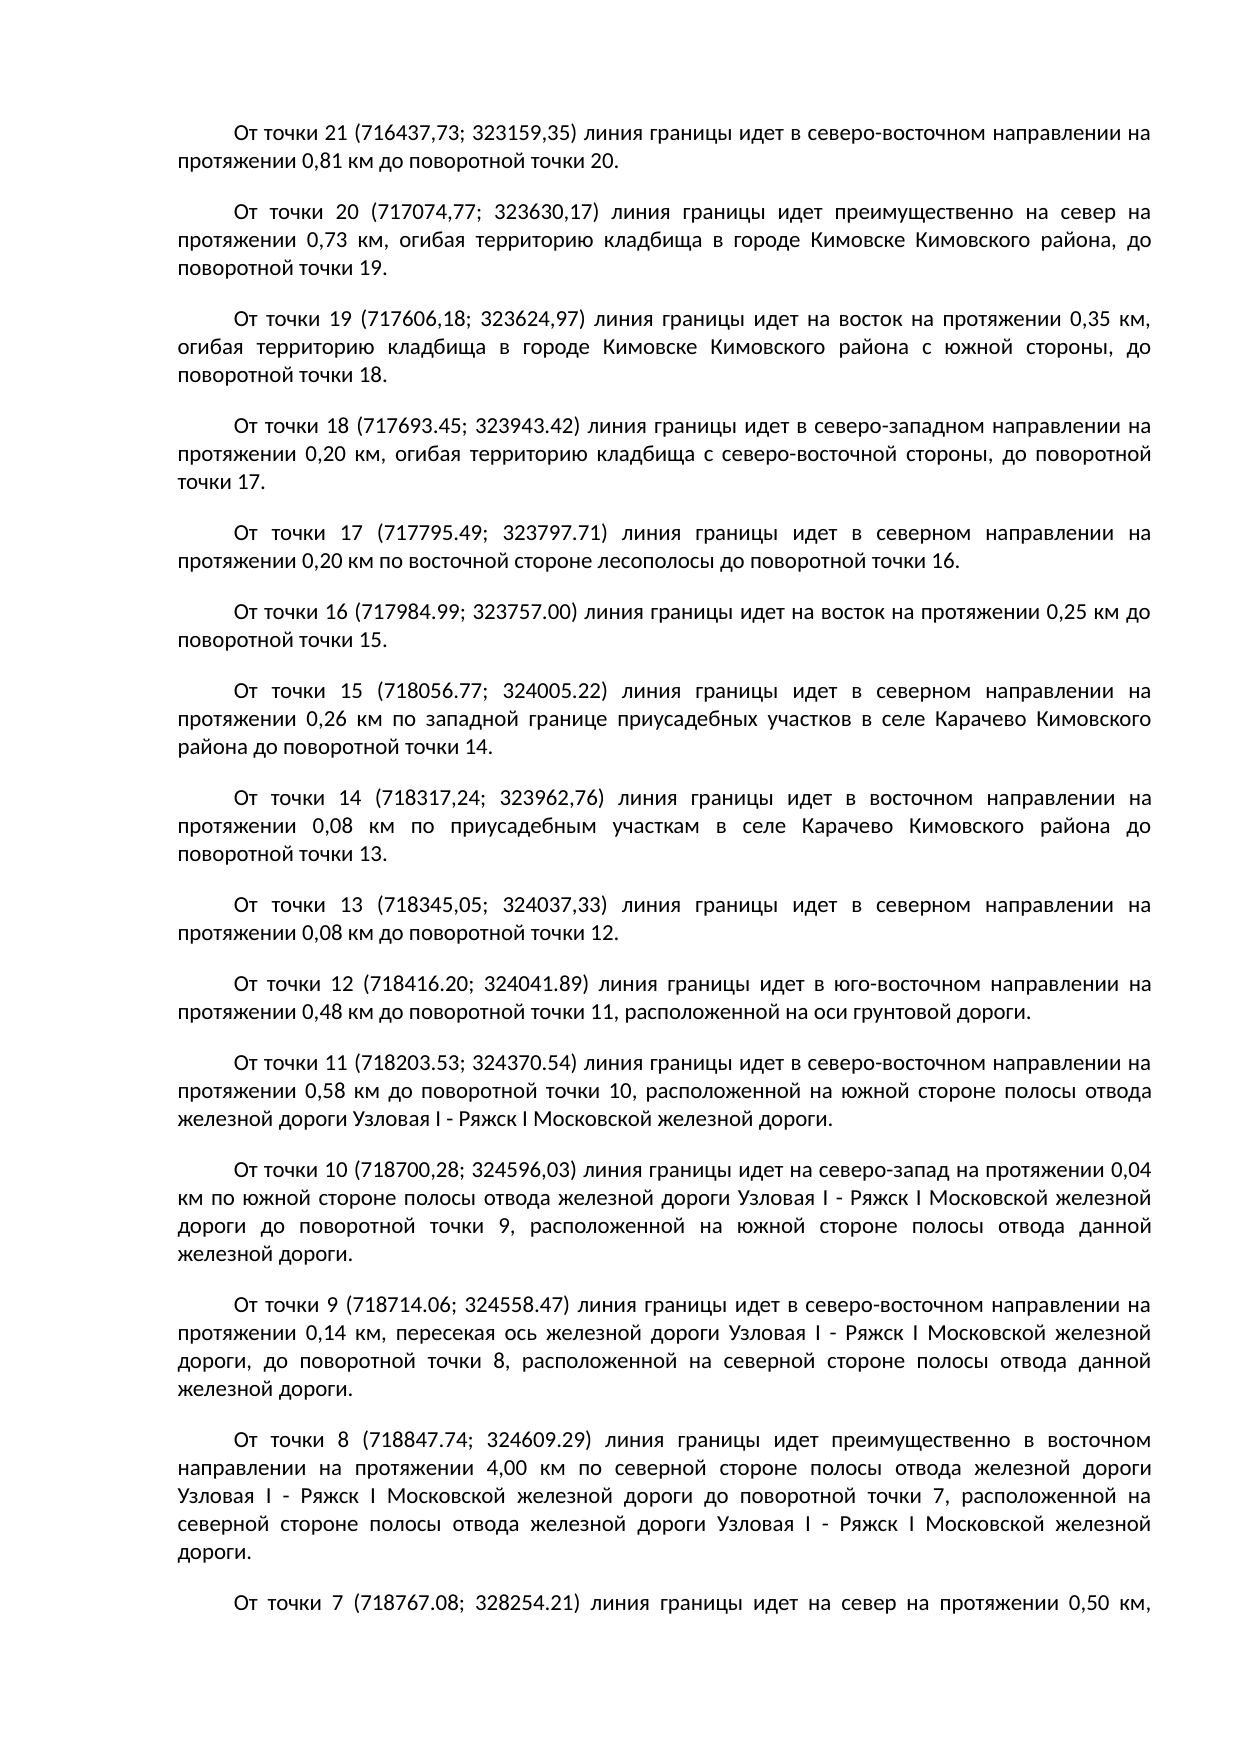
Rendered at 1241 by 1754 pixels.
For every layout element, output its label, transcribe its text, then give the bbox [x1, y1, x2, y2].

text От точки 16 (717984.99; 323757.00) линия границы идет на восток на протяжении 0,25 км до поворотной точки 15. [177, 597, 1152, 653]
text От точки 9 (718714.06; 324558.47) линия границы идет в северо-восточном направлении на протяжении 0,14 км, пересекая ось железной дороги Узловая I - Ряжск I Московской железной дороги, до поворотной точки 8, расположенной на северной стороне полосы отвода данной железной дороги. [177, 1290, 1152, 1402]
text От точки 12 (718416.20; 324041.89) линия границы идет в юго-восточном направлении на протяжении 0,48 км до поворотной точки 11, расположенной на оси грунтовой дороги. [177, 969, 1152, 1025]
text От точки 8 (718847.74; 324609.29) линия границы идет преимущественно в восточном направлении на протяжении 4,00 км по северной стороне полосы отвода железной дороги Узловая I - Ряжск I Московской железной дороги до поворотной точки 7, расположенной на северной стороне полосы отвода железной дороги Узловая I - Ряжск I Московской железной дороги. [177, 1425, 1152, 1565]
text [177, 1588, 1152, 1616]
text От точки 21 (716437,73; 323159,35) линия границы идет в северо-восточном направлении на протяжении 0,81 км до поворотной точки 20. [177, 118, 1152, 174]
text От точки 17 (717795.49; 323797.71) линия границы идет в северном направлении на протяжении 0,20 км по восточной стороне лесополосы до поворотной точки 16. [177, 518, 1152, 574]
text От точки 20 (717074,77; 323630,17) линия границы идет преимущественно на север на протяжении 0,73 км, огибая территорию кладбища в городе Кимовске Кимовского района, до поворотной точки 19. [177, 197, 1152, 281]
text От точки 19 (717606,18; 323624,97) линия границы идет на восток на протяжении 0,35 км, огибая территорию кладбища в городе Кимовске Кимовского района с южной стороны, до поворотной точки 18. [177, 304, 1152, 388]
text От точки 10 (718700,28; 324596,03) линия границы идет на северо-запад на протяжении 0,04 км по южной стороне полосы отвода железной дороги Узловая I - Ряжск I Московской железной дороги до поворотной точки 9, расположенной на южной стороне полосы отвода данной железной дороги. [177, 1155, 1152, 1267]
text От точки 18 (717693.45; 323943.42) линия границы идет в северо-западном направлении на протяжении 0,20 км, огибая территорию кладбища с северо-восточной стороны, до поворотной точки 17. [177, 411, 1152, 495]
text От точки 14 (718317,24; 323962,76) линия границы идет в восточном направлении на протяжении 0,08 км по приусадебным участкам в селе Карачево Кимовского района до поворотной точки 13. [177, 783, 1152, 867]
text От точки 15 (718056.77; 324005.22) линия границы идет в северном направлении на протяжении 0,26 км по западной границе приусадебных участков в селе Карачево Кимовского района до поворотной точки 14. [177, 676, 1152, 760]
text От точки 11 (718203.53; 324370.54) линия границы идет в северо-восточном направлении на протяжении 0,58 км до поворотной точки 10, расположенной на южной стороне полосы отвода железной дороги Узловая I - Ряжск I Московской железной дороги. [177, 1048, 1152, 1132]
text От точки 13 (718345,05; 324037,33) линия границы идет в северном направлении на протяжении 0,08 км до поворотной точки 12. [177, 890, 1152, 946]
